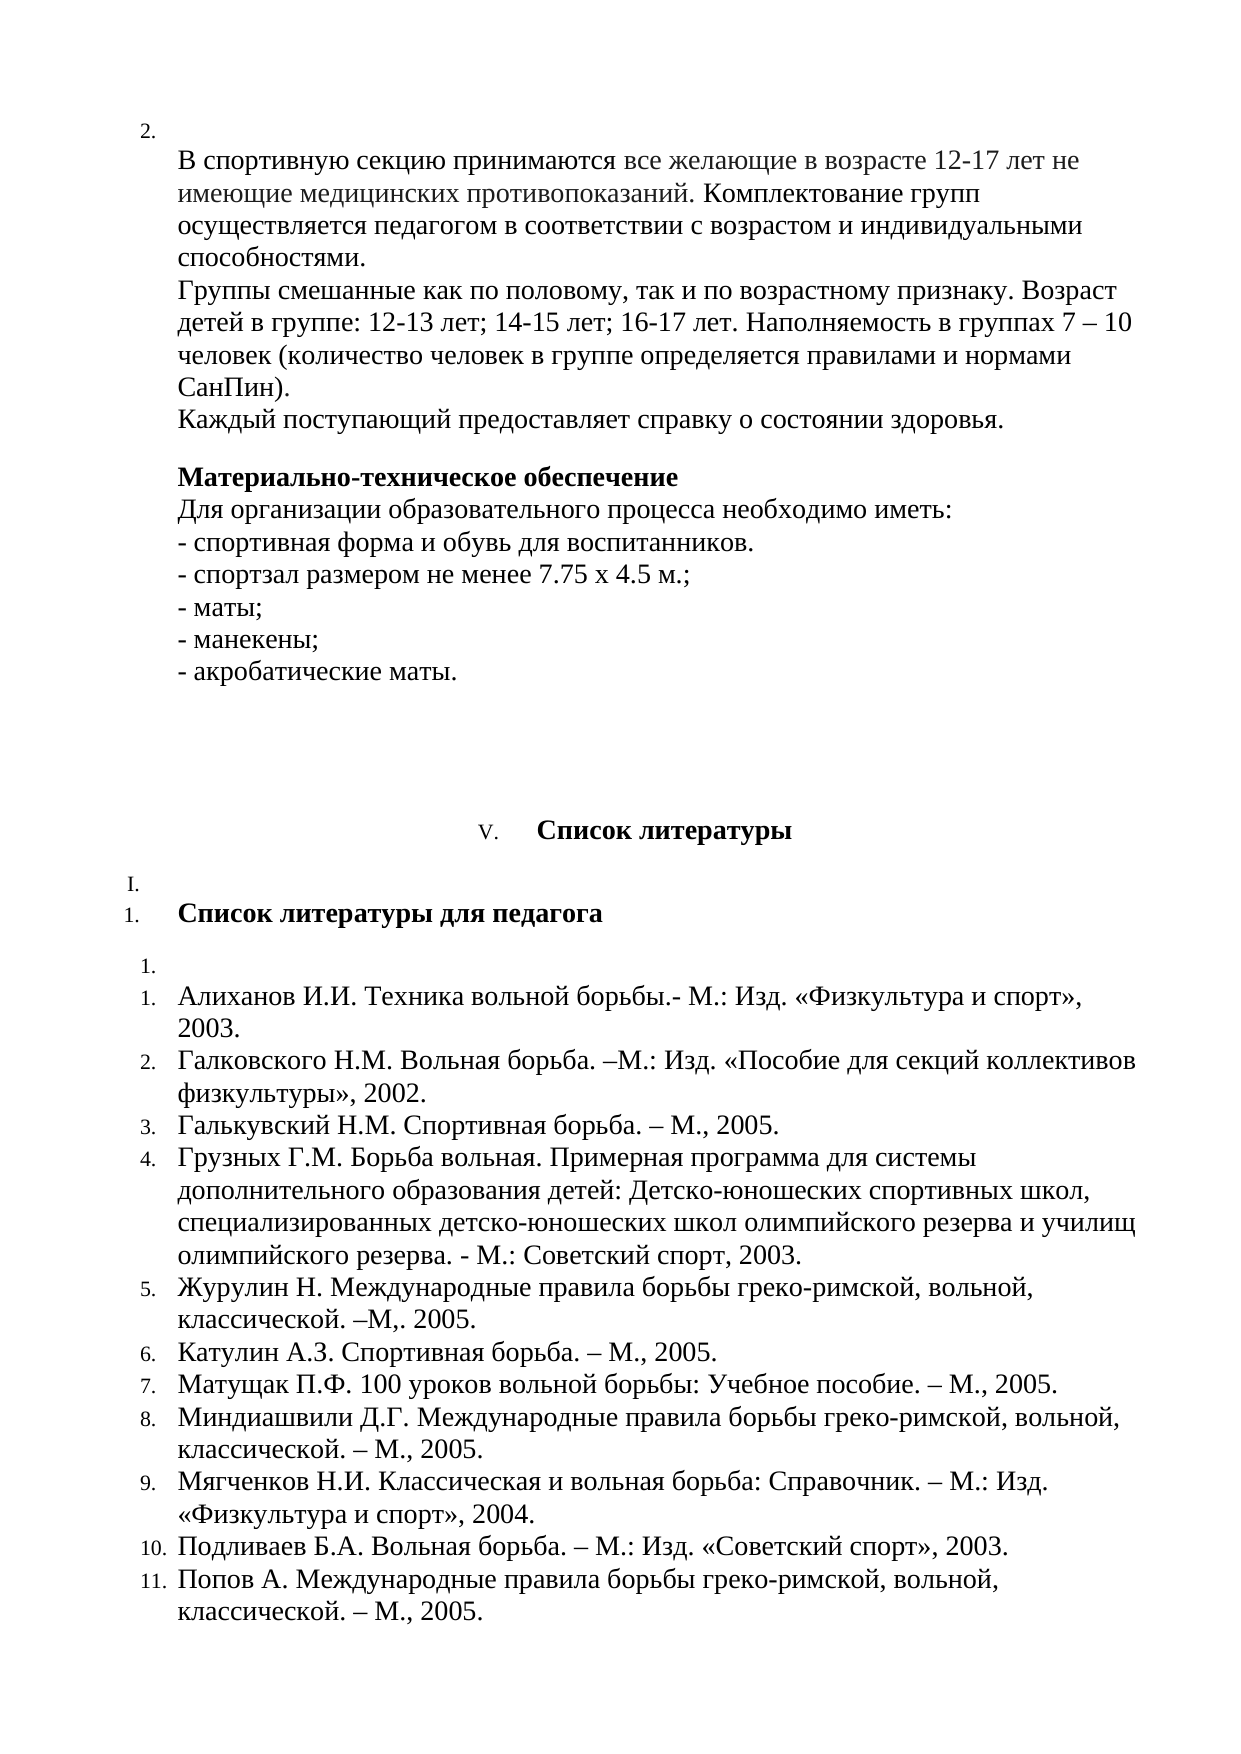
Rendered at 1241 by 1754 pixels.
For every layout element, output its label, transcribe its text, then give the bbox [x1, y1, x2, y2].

list Галковского Н.М. Вольная борьба. –М.: Изд. «Пособие для секций коллективов физкультуры», 2002. [140, 1043, 1152, 1108]
list Галькувский Н.М. Спортивная борьба. – М., 2005. [140, 1108, 1152, 1141]
text - манекены; [177, 622, 1152, 654]
list Список литературы для педагога [140, 896, 1152, 928]
text - спортивная форма и обувь для воспитанников. [177, 525, 1152, 557]
text Каждый поступающий предоставляет справку о состоянии здоровья. [177, 402, 1152, 435]
list Мягченков Н.И. Классическая и вольная борьба: Справочник. – М.: Изд. «Физкультура и спорт», 2004. [140, 1464, 1152, 1529]
list Миндиашвили Д.Г. Международные правила борьбы греко-римской, вольной, классической. – М., 2005. [140, 1400, 1152, 1464]
list Попов А. Международные правила борьбы греко-римской, вольной, классической. – М., 2005. [140, 1562, 1152, 1626]
text Группы смешанные как по половому, так и по возрастному признаку. Возраст детей в группе: 12-13 лет; 14-15 лет; 16-17 лет. Наполняемость в группах 7 – 10 человек (количество человек в группе определяется правилами и нормами СанПин). [177, 273, 1152, 402]
list Подливаев Б.А. Вольная борьба. – М.: Изд. «Советский спорт», 2003. [140, 1529, 1152, 1562]
text - акробатические маты. [177, 654, 1152, 687]
list Матущак П.Ф. 100 уроков вольной борьбы: Учебное пособие. – М., 2005. [140, 1367, 1152, 1400]
text - маты; [177, 590, 1152, 622]
list Журулин Н. Международные правила борьбы греко-римской, вольной, классической. –М,. 2005. [140, 1270, 1152, 1335]
text Для организации образовательного процесса необходимо иметь: [177, 492, 1152, 525]
text Материально-техническое обеспечение [177, 460, 1152, 492]
list Список литературы [140, 813, 1152, 845]
list Катулин А.З. Спортивная борьба. – М., 2005. [140, 1335, 1152, 1367]
list Алиханов И.И. Техника вольной борьбы.- М.: Изд. «Физкультура и спорт», 2003. [140, 978, 1152, 1043]
text - спортзал размером не менее 7.75 х 4.5 м.; [177, 557, 1152, 590]
list Грузных Г.М. Борьба вольная. Примерная программа для системы дополнительного образования детей: Детско-юношеских спортивных школ, специализированных детско-юношеских школ олимпийского резерва и училищ олимпийского резерва. - М.: Советский спорт, 2003. [140, 1141, 1152, 1270]
text В спортивную секцию принимаются все желающие в возрасте 12-17 лет не имеющие медицинских противопоказаний. Комплектование групп осуществляется педагогом в соответствии с возрастом и индивидуальными способностями. [177, 143, 1152, 273]
